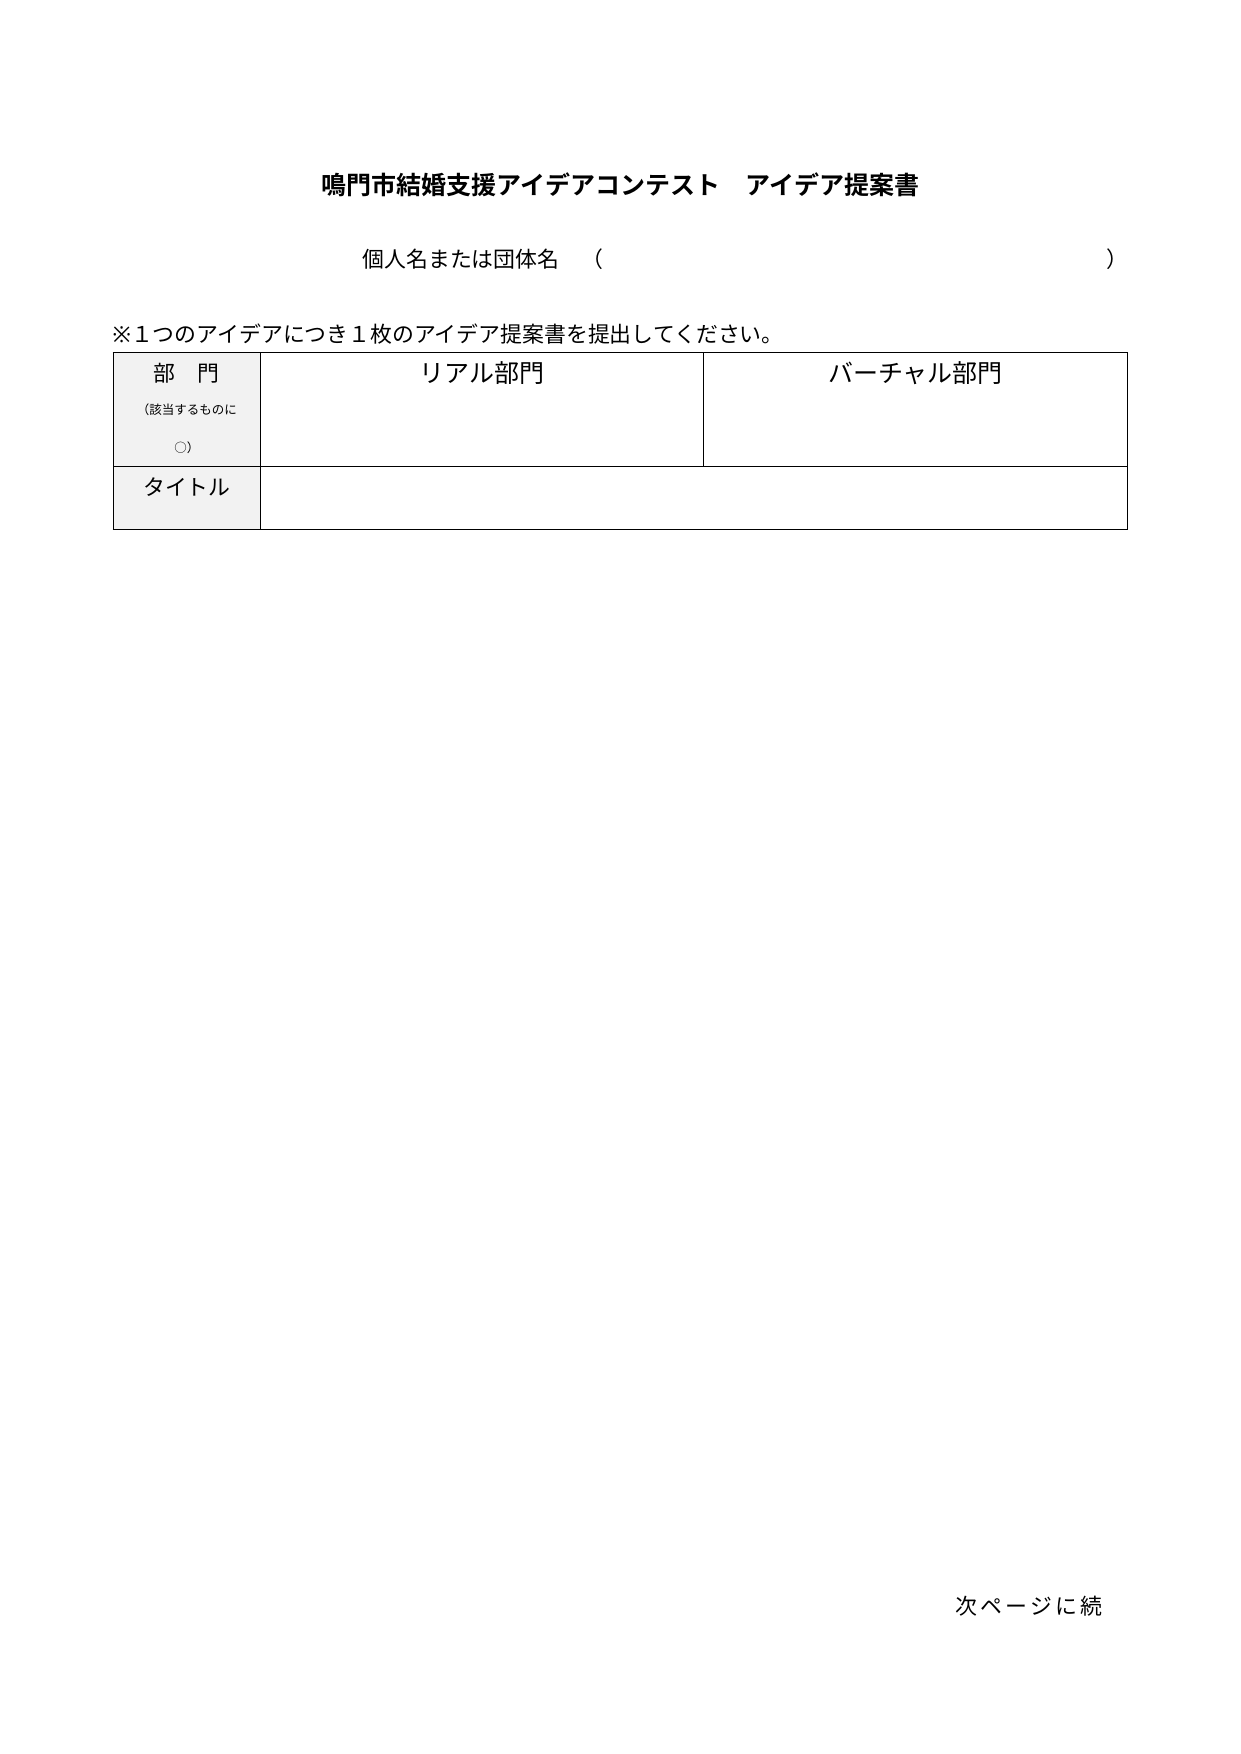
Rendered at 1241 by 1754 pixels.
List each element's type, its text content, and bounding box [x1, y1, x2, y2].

table_cell タイトル [114, 467, 260, 529]
table_header リアル部門 [261, 353, 703, 466]
text ※１つのアイデアにつき１枚のアイデア提案書を提出してください。 [112, 314, 1128, 352]
table_header 部 門 （該当するものに○） [114, 353, 260, 466]
text 鳴門市結婚支援アイデアコンテスト アイデア提案書 [112, 164, 1128, 202]
text 個人名または団体名 （ ） [112, 239, 1128, 277]
table_header バーチャル部門 [704, 353, 1127, 466]
table_cell [261, 467, 1127, 529]
